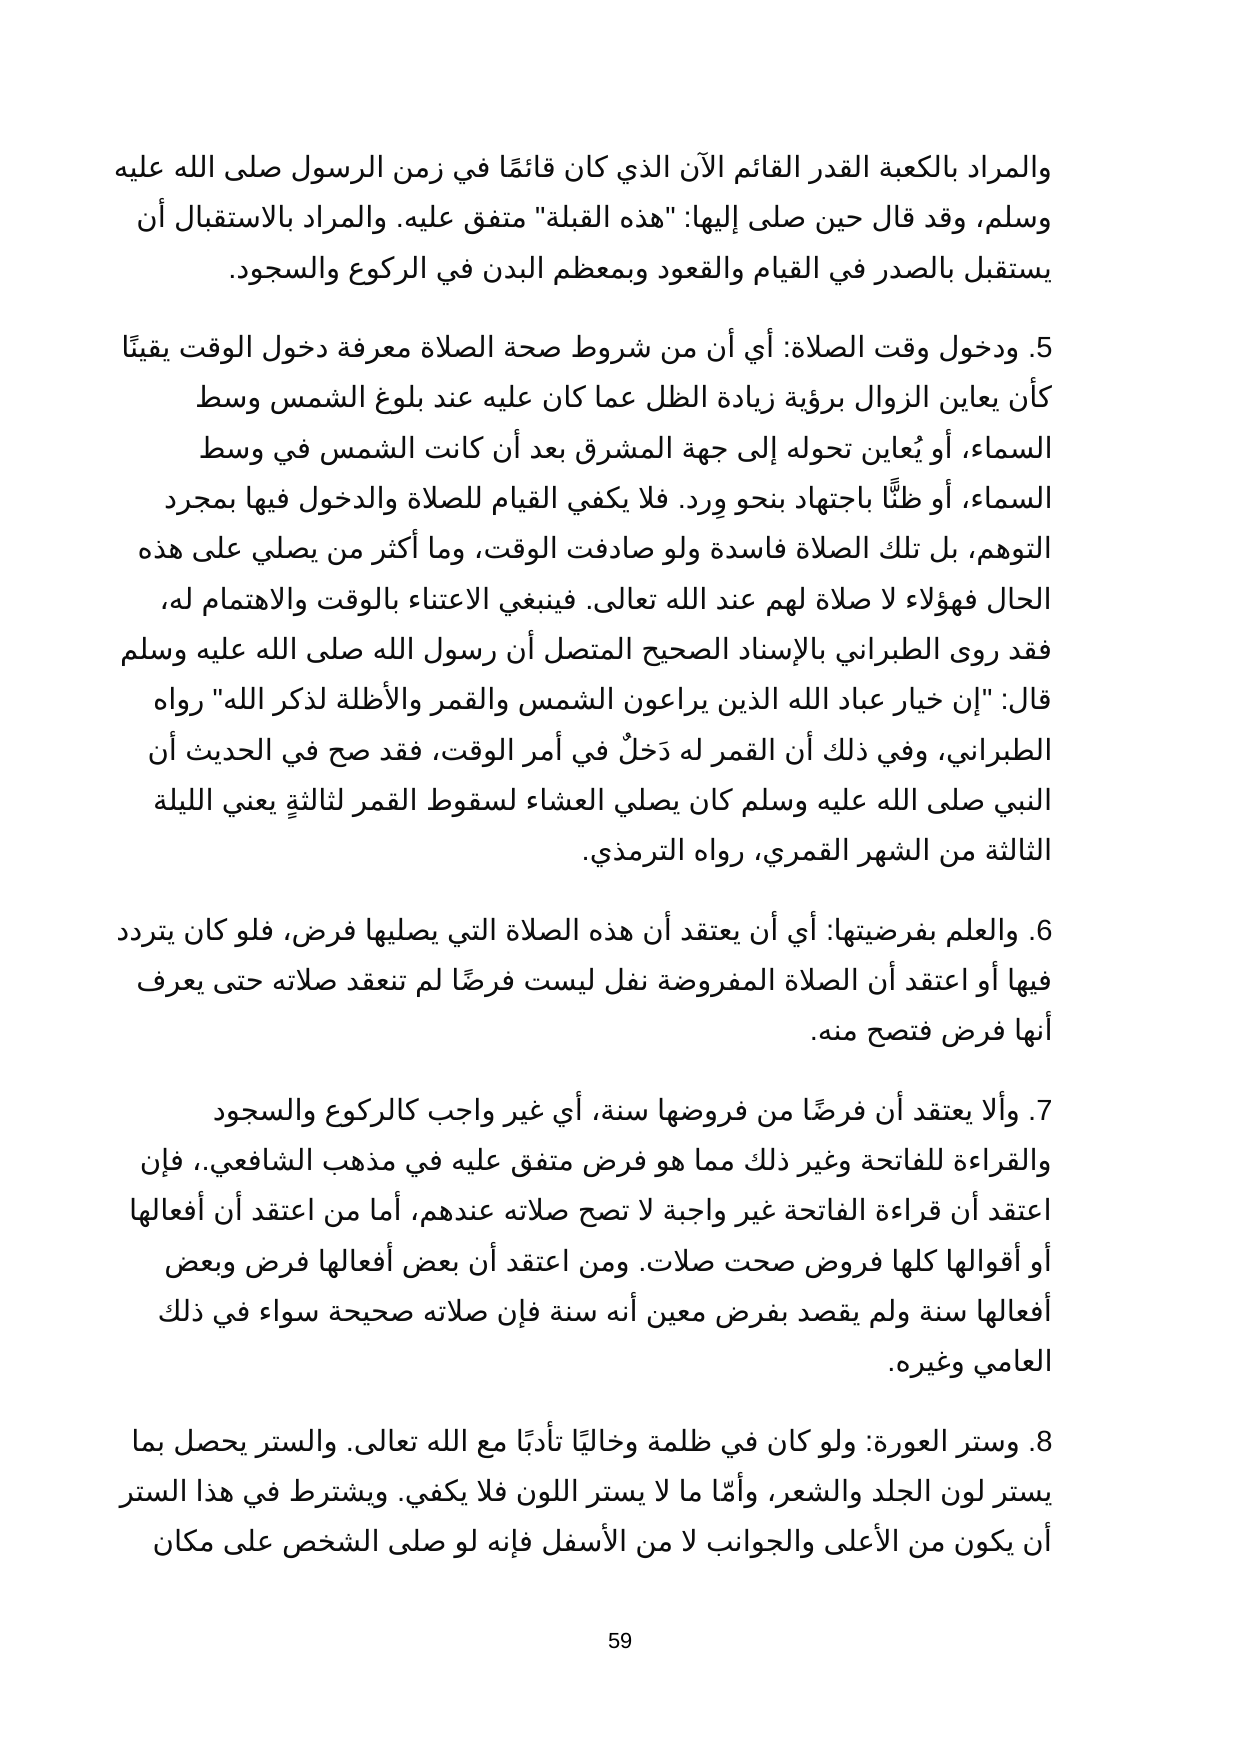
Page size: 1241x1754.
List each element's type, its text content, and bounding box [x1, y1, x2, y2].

text 6. والعلم بفرضيتها: أي أن يعتقد أن هذه الصلاة التي يصليها فرض، فلو كان يتردد فيها أو اعتقد أن الصلاة المفروضة نفل ليست فرضًا لم تنعقد صلاته حتى يعرف أنها فرض فتصح منه. [114, 913, 1053, 1047]
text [114, 1424, 1053, 1558]
text 7. وألا يعتقد أن فرضًا من فروضها سنة، أي غير واجب كالركوع والسجود والقراءة للفاتحة وغير ذلك مما هو فرض متفق عليه في مذهب الشافعي.، فإن اعتقد أن قراءة الفاتحة غير واجبة لا تصح صلاته عندهم، أما من اعتقد أن أفعالها أو أقوالها كلها فروض صحت صلات. ومن اعتقد أن بعض أفعالها فرض وبعض أفعالها سنة ولم يقصد بفرض معين أنه سنة فإن صلاته صحيحة سواء في ذلك العامي وغيره. [114, 1093, 1053, 1378]
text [114, 150, 1053, 284]
text 5. ودخول وقت الصلاة: أي أن من شروط صحة الصلاة معرفة دخول الوقت يقينًا كأن يعاين الزوال برؤية زيادة الظل عما كان عليه عند بلوغ الشمس وسط السماء، أو يُعاين تحوله إلى جهة المشرق بعد أن كانت الشمس في وسط السماء، أو ظنًّا باجتهاد بنحو وِرد. فلا يكفي القيام للصلاة والدخول فيها بمجرد التوهم، بل تلك الصلاة فاسدة ولو صادفت الوقت، وما أكثر من يصلي على هذه الحال فهؤلاء لا صلاة لهم عند الله تعالى. فينبغي الاعتناء بالوقت والاهتمام له، فقد روى الطبراني بالإسناد الصحيح المتصل أن رسول الله صلى الله عليه وسلم قال: "إن خيار عباد الله الذين يراعون الشمس والقمر والأظلة لذكر الله" رواه الطبراني، وفي ذلك أن القمر له دَخلٌ في أمر الوقت، فقد صح في الحديث أن النبي صلى الله عليه وسلم كان يصلي العشاء لسقوط القمر لثالثةٍ يعني الليلة الثالثة من الشهر القمري، رواه الترمذي. [114, 330, 1053, 867]
